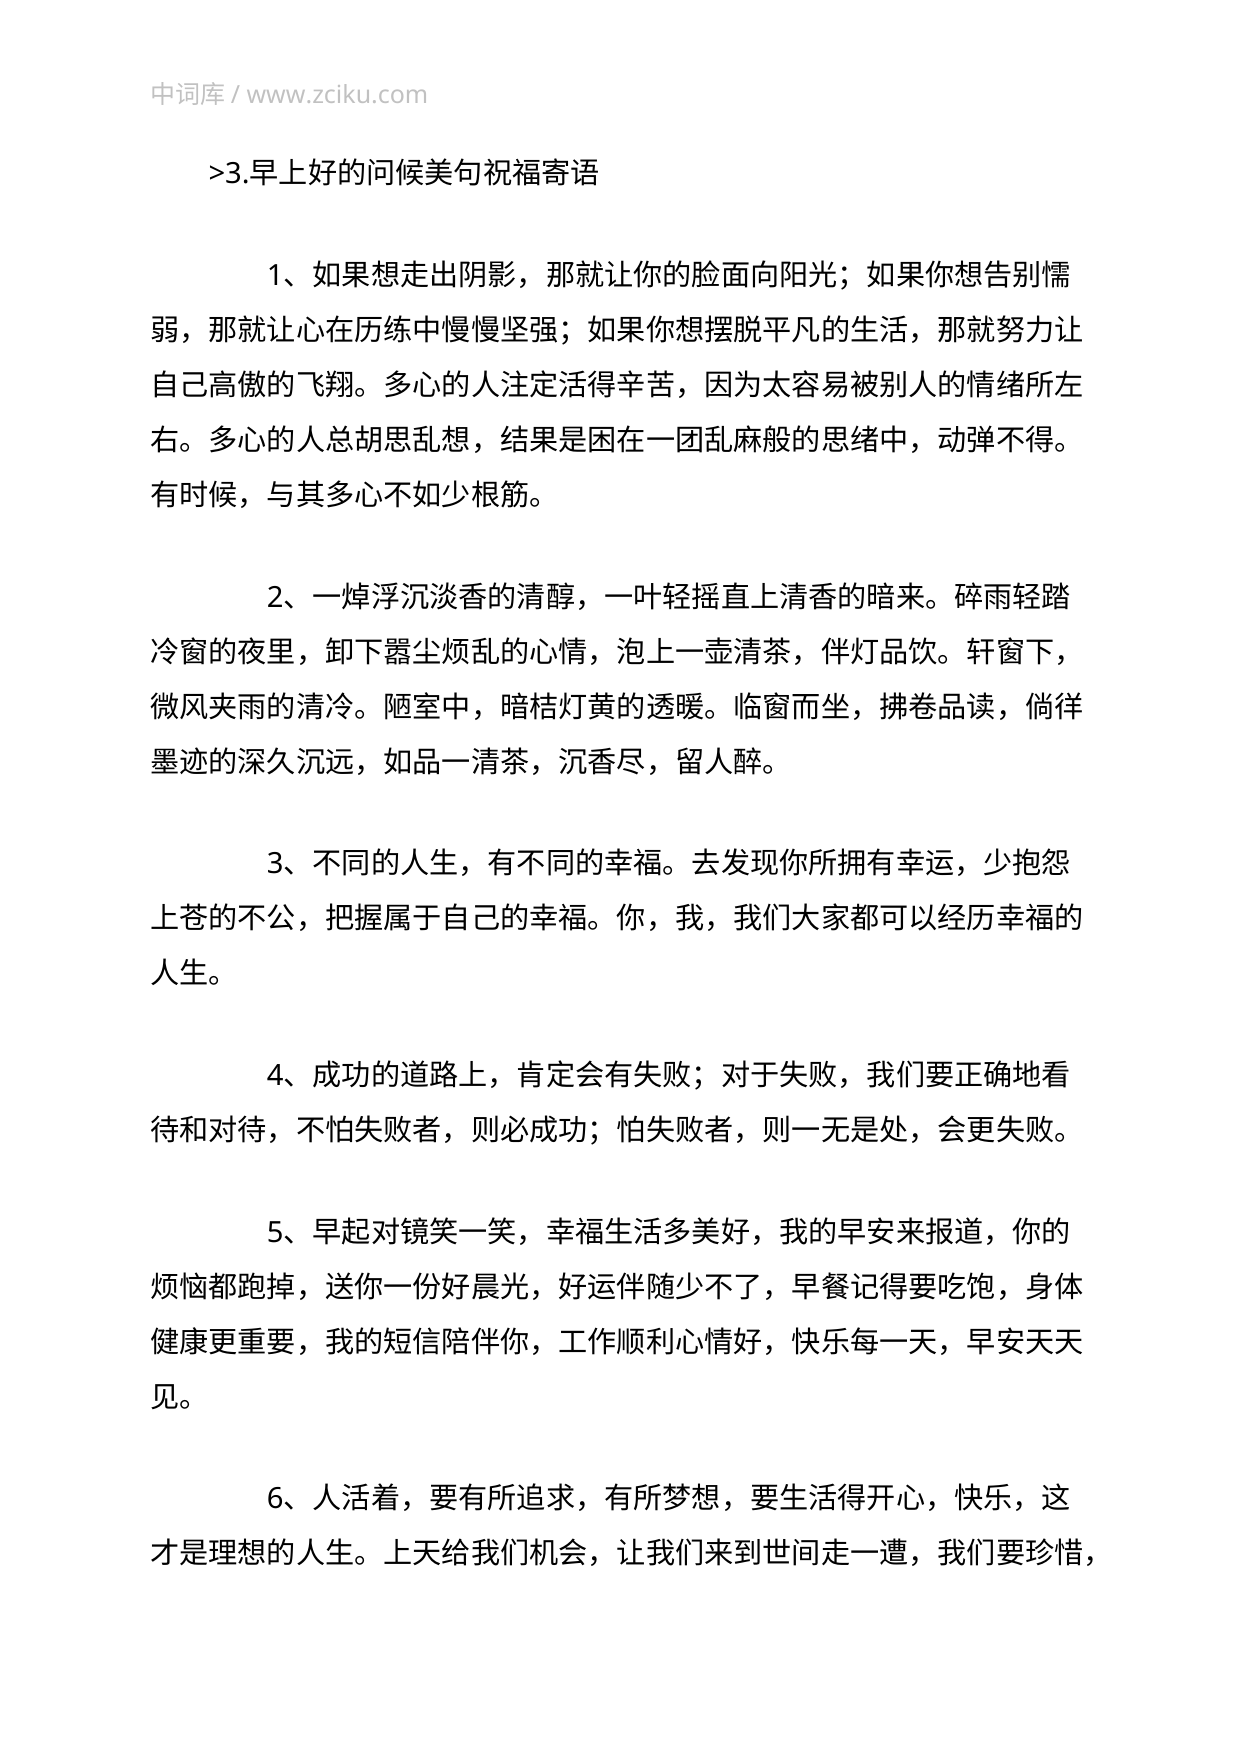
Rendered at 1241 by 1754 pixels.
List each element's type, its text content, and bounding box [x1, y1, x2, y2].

text >3.早上好的问候美句祝福寄语 [150, 150, 1090, 192]
text 1、如果想走出阴影，那就让你的脸面向阳光；如果你想告别懦弱，那就让心在历练中慢慢坚强；如果你想摆脱平凡的生活，那就努力让自己高傲的飞翔。多心的人注定活得辛苦，因为太容易被别人的情绪所左右。多心的人总胡思乱想，结果是困在一团乱麻般的思绪中，动弹不得。有时候，与其多心不如少根筋。 [150, 252, 1090, 514]
text 5、早起对镜笑一笑，幸福生活多美好，我的早安来报道，你的烦恼都跑掉，送你一份好晨光，好运伴随少不了，早餐记得要吃饱，身体健康更重要，我的短信陪伴你，工作顺利心情好，快乐每一天，早安天天见。 [150, 1208, 1090, 1416]
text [150, 1475, 1090, 1572]
text 3、不同的人生，有不同的幸福。去发现你所拥有幸运，少抱怨上苍的不公，把握属于自己的幸福。你，我，我们大家都可以经历幸福的人生。 [150, 840, 1090, 992]
text 2、一焯浮沉淡香的清醇，一叶轻摇直上清香的暗来。碎雨轻踏冷窗的夜里，卸下嚣尘烦乱的心情，泡上一壶清茶，伴灯品饮。轩窗下，微风夹雨的清冷。陋室中，暗桔灯黄的透暖。临窗而坐，拂卷品读，倘徉墨迹的深久沉远，如品一清茶，沉香尽，留人醉。 [150, 573, 1090, 781]
text 4、成功的道路上，肯定会有失败；对于失败，我们要正确地看待和对待，不怕失败者，则必成功；怕失败者，则一无是处，会更失败。 [150, 1052, 1090, 1149]
